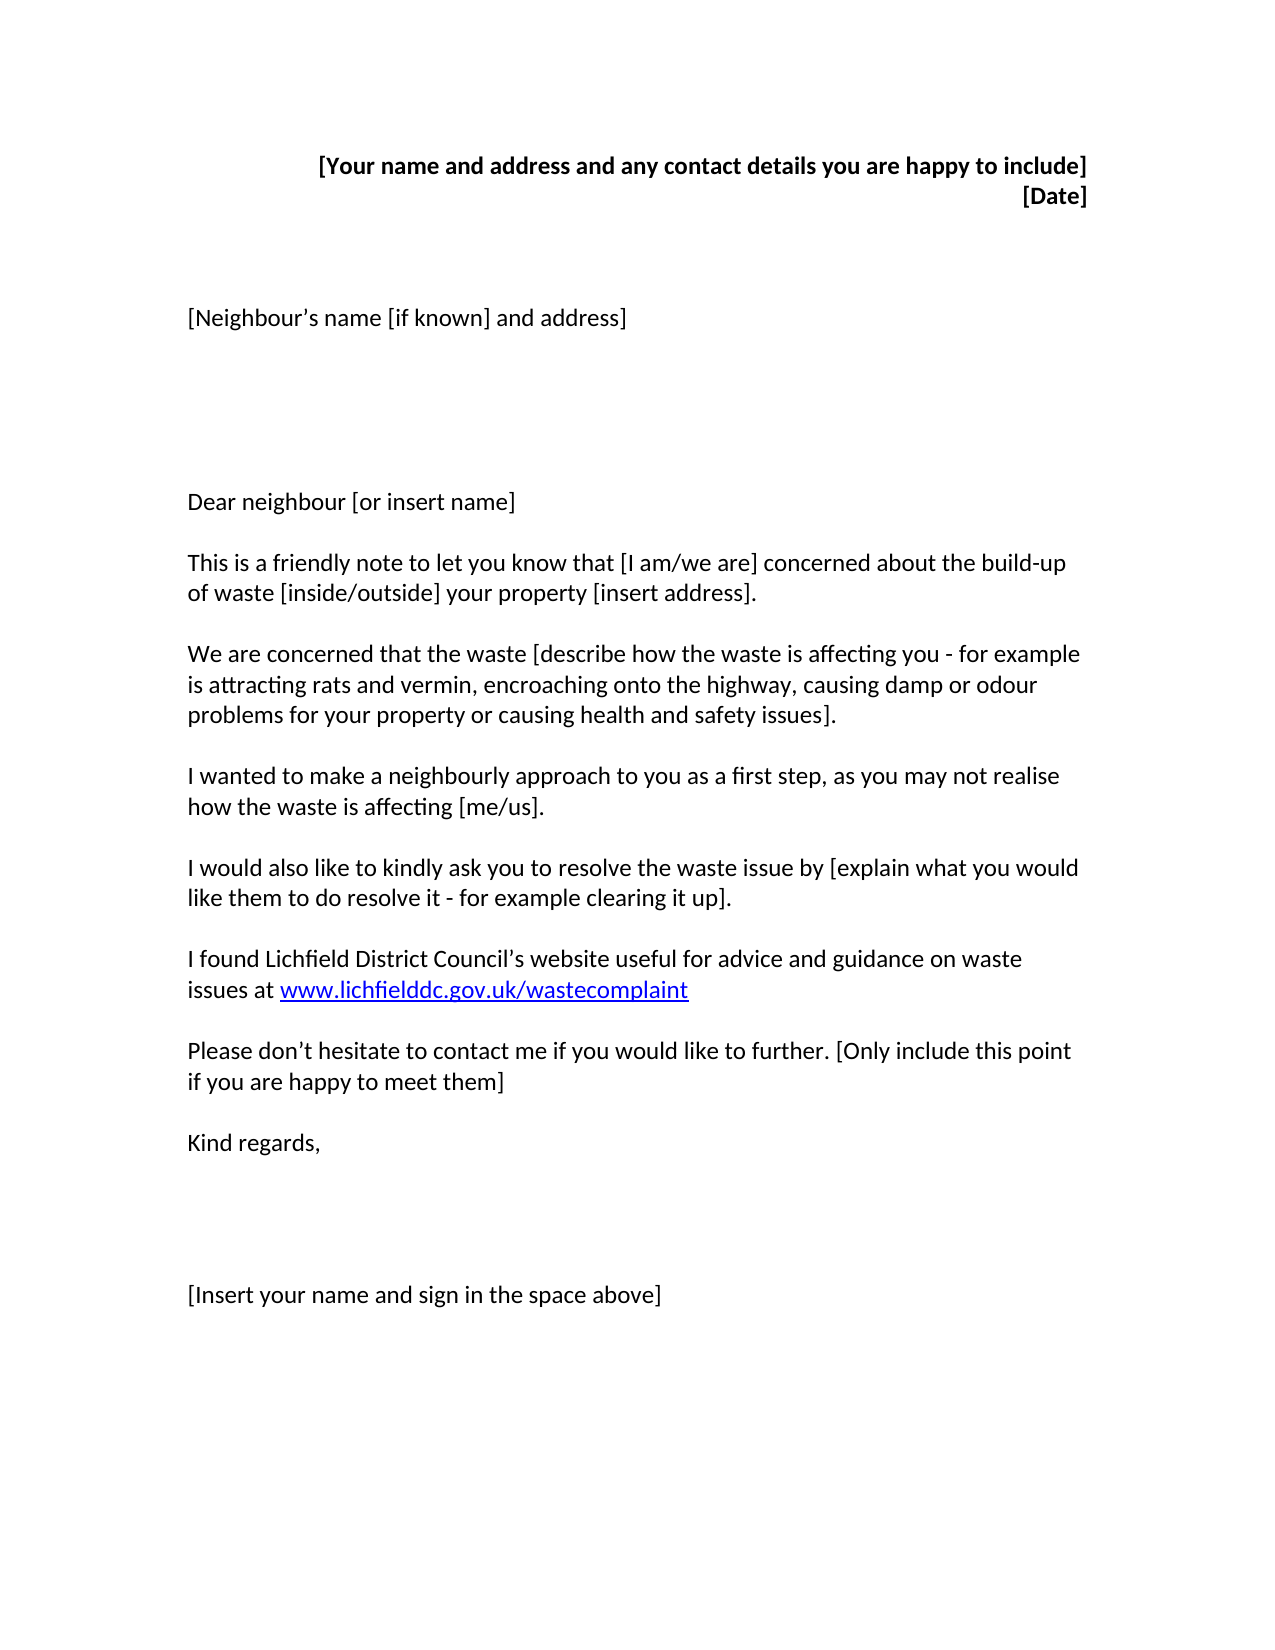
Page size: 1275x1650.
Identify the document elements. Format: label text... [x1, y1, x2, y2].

text [Your name and address and any contact details you are happy to include] [187, 150, 1087, 181]
text Kind regards, [187, 1127, 1087, 1157]
text [Neighbour’s name [if known] and address] [187, 303, 1087, 333]
text I would also like to kindly ask you to resolve the waste issue by [explain what you would like them to do resolve it - for example clearing it up]. [187, 852, 1087, 913]
text Dear neighbour [or insert name] [187, 486, 1087, 516]
text Please don’t hesitate to contact me if you would like to further. [Only include this point if you are happy to meet them] [187, 1035, 1087, 1096]
text I wanted to make a neighbourly approach to you as a first step, as you may not realise how the waste is affecting [me/us]. [187, 760, 1087, 821]
text [Date] [187, 181, 1087, 211]
text I found Lichfield District Council’s website useful for advice and guidance on waste issues at www.lichfielddc.gov.uk/wastecomplaint [187, 943, 1087, 1004]
text This is a friendly note to let you know that [I am/we are] concerned about the build-up of waste [inside/outside] your property [insert address]. [187, 547, 1087, 608]
text [Insert your name and sign in the space above] [187, 1279, 1087, 1310]
text We are concerned that the waste [describe how the waste is affecting you - for example is attracting rats and vermin, encroaching onto the highway, causing damp or odour problems for your property or causing health and safety issues]. [187, 638, 1087, 730]
